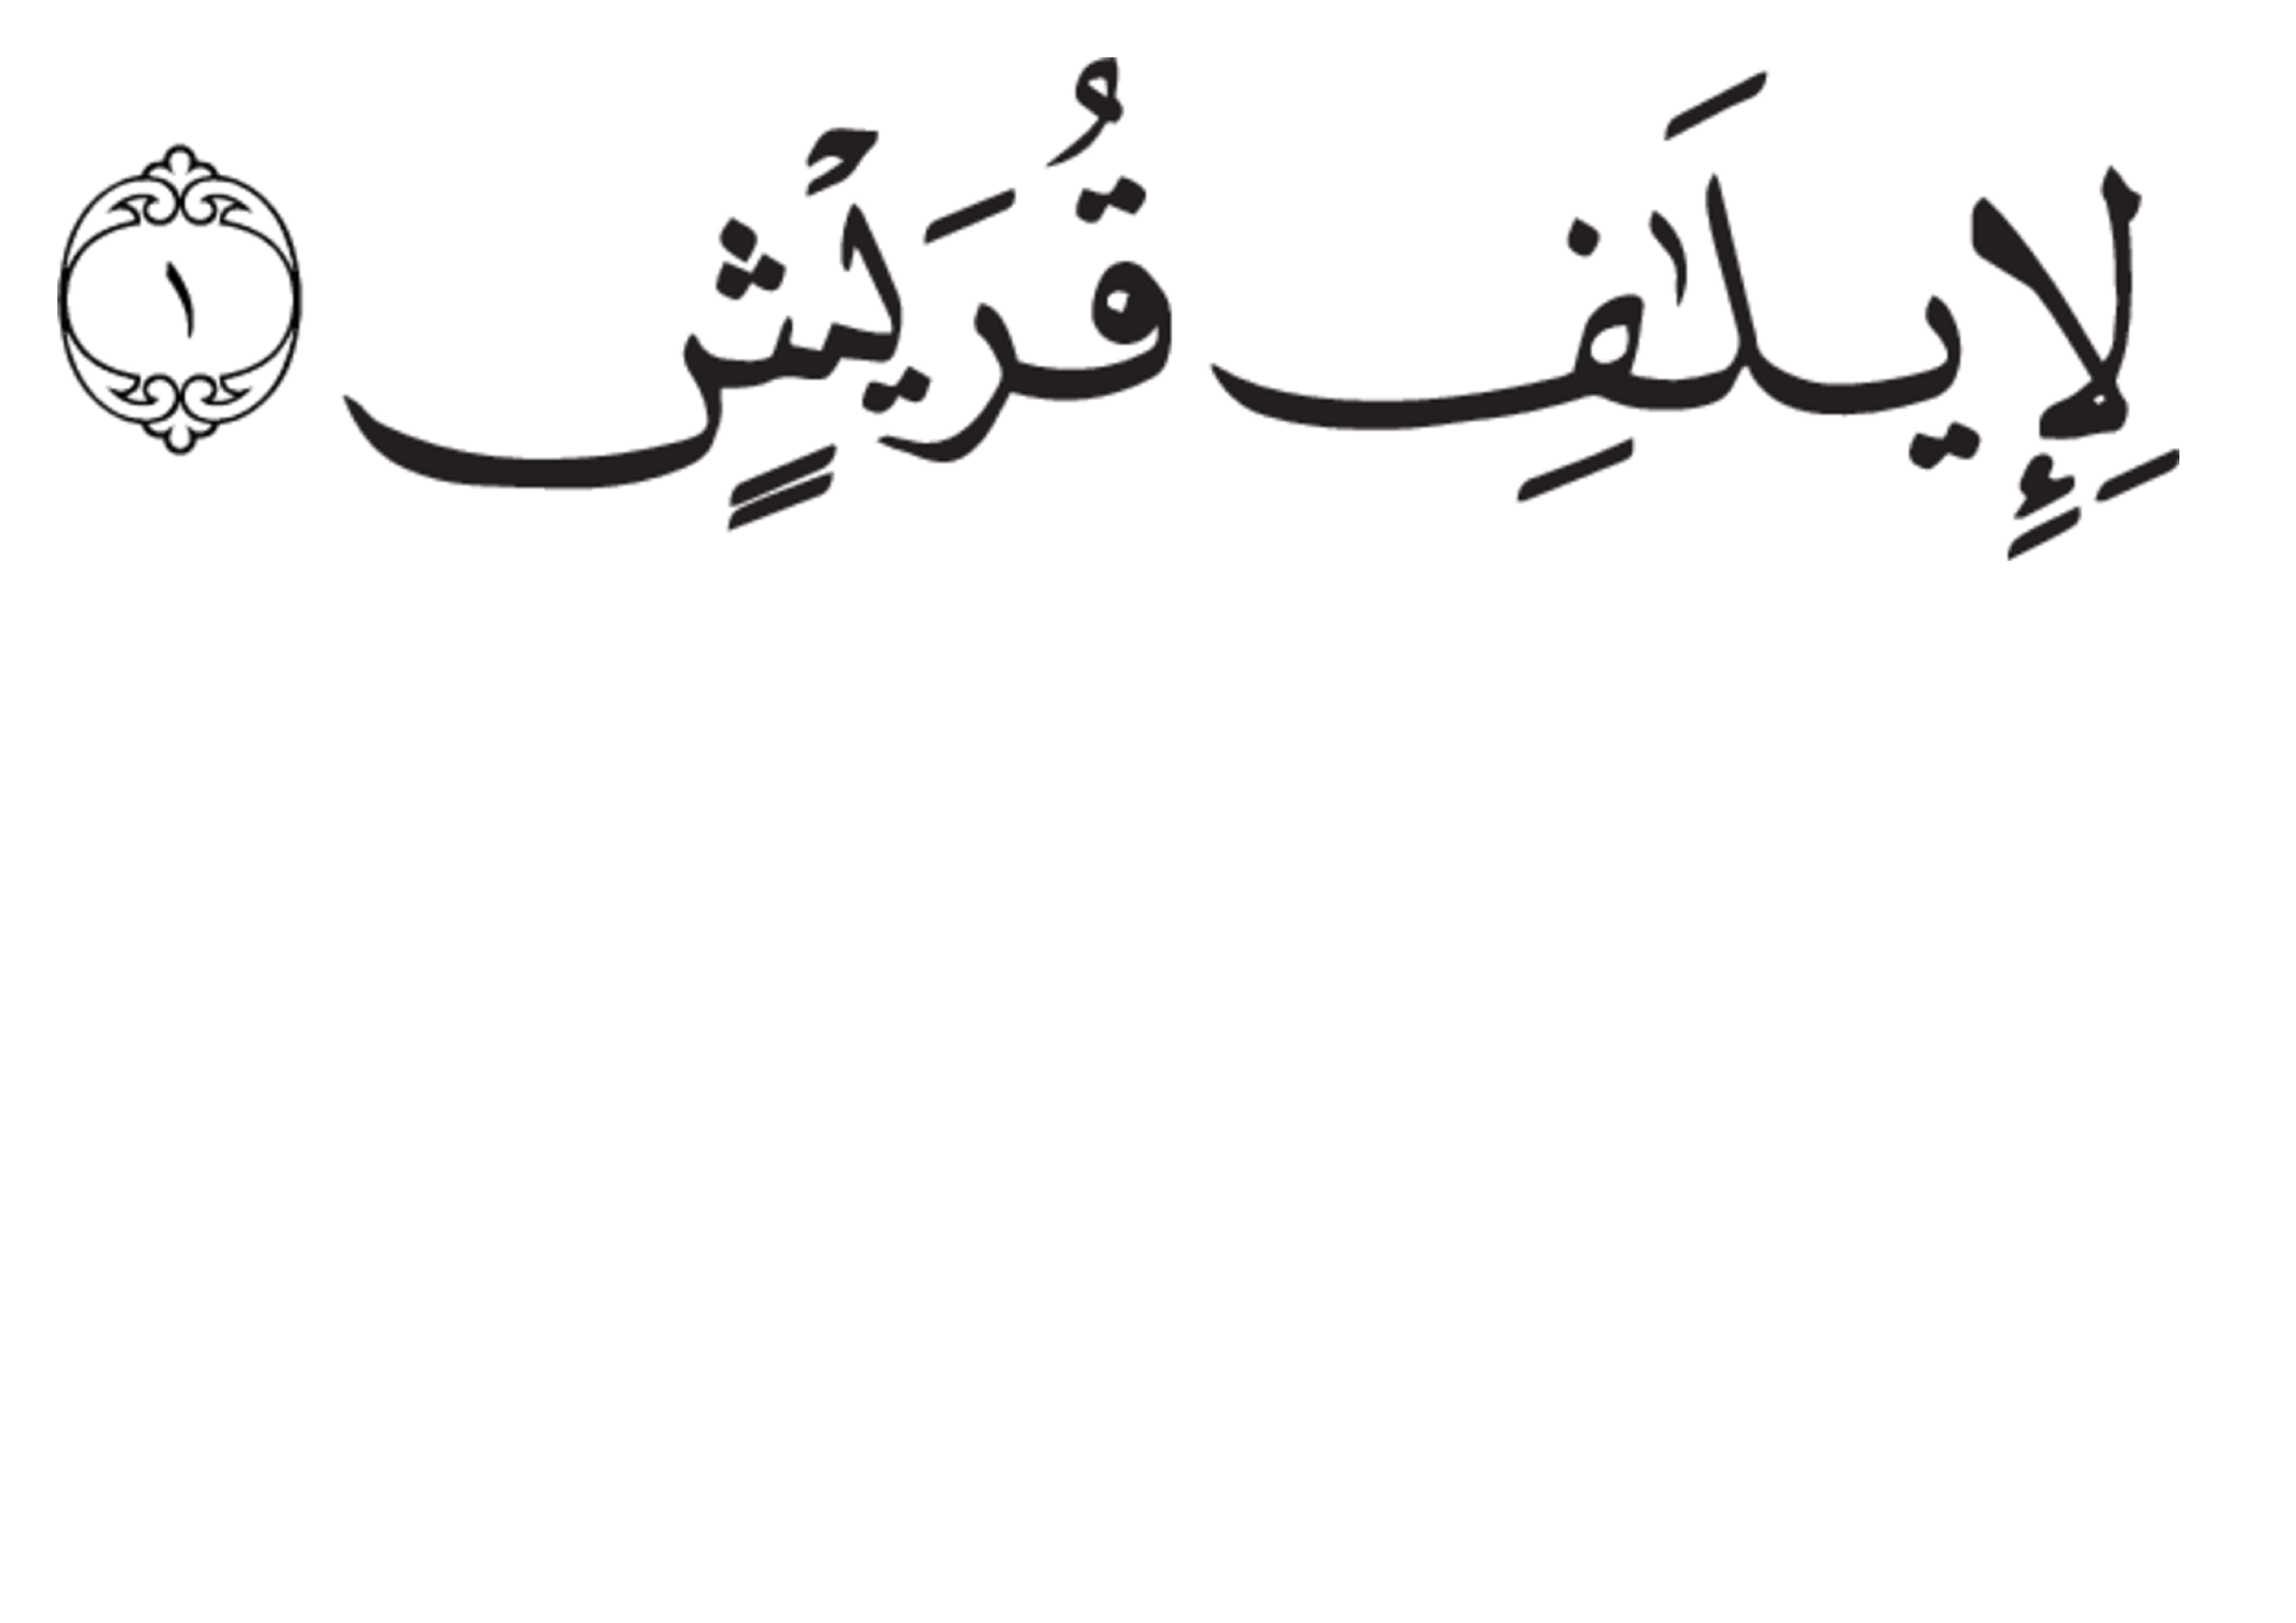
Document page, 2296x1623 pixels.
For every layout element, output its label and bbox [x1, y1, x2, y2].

picture [57, 57, 2179, 561]
